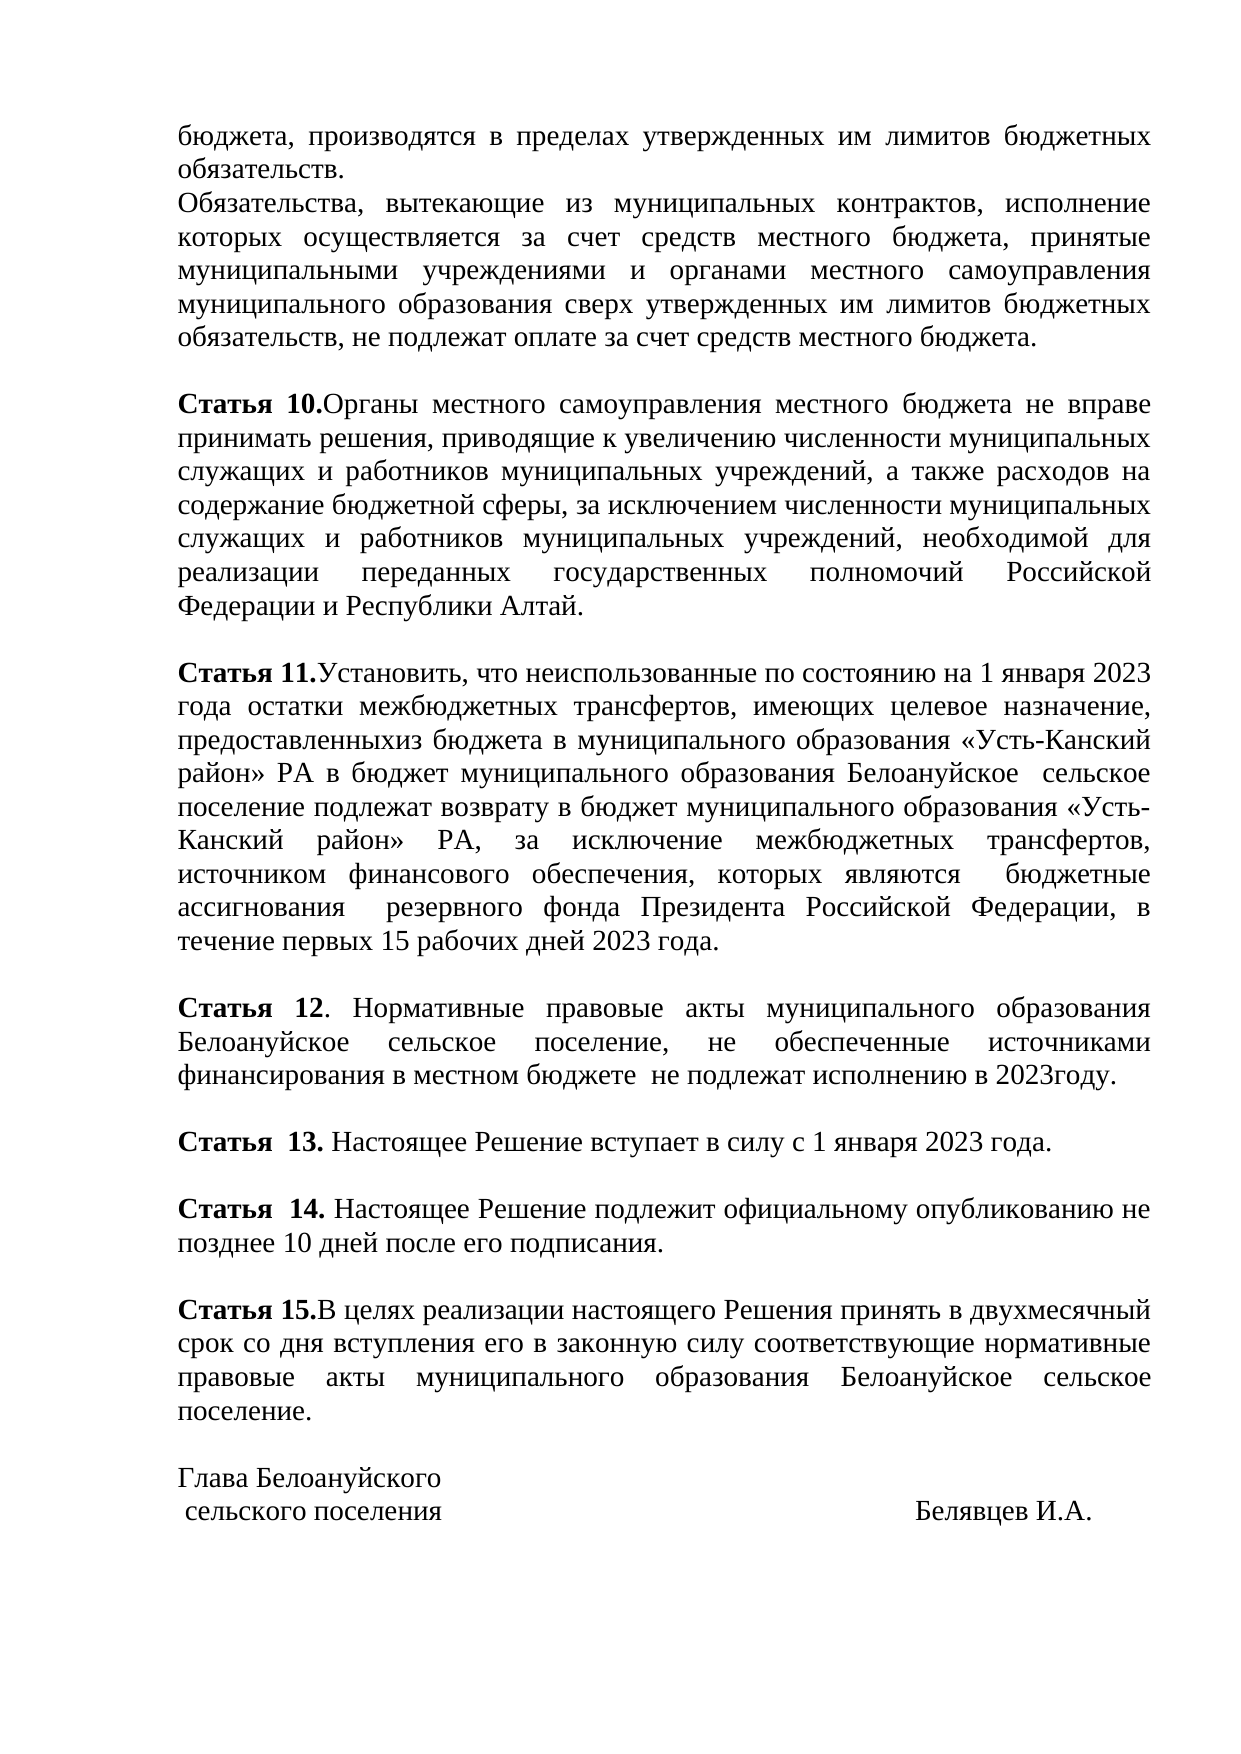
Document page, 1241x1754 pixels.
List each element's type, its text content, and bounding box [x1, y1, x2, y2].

text Статья 13. Настоящее Решение вступает в силу с 1 января 2023 года. [177, 1124, 1152, 1158]
text сельского поселения Белявцев И.А. [177, 1493, 1152, 1527]
text Статья 12. Нормативные правовые акты муниципального образования Белоануйское сельское поселение, не обеспеченные источниками финансирования в местном бюджете не подлежат исполнению в 2023году. [177, 990, 1152, 1091]
text Статья 10.Органы местного самоуправления местного бюджета не вправе принимать решения, приводящие к увеличению численности муниципальных служащих и работников муниципальных учреждений, а также расходов на содержание бюджетной сферы, за исключением численности муниципальных служащих и работников муниципальных учреждений, необходимой для реализации переданных государственных полномочий Российской Федерации и Республики Алтай. [177, 386, 1152, 621]
text Обязательства, вытекающие из муниципальных контрактов, исполнение которых осуществляется за счет средств местного бюджета, принятые муниципальными учреждениями и органами местного самоуправления муниципального образования сверх утвержденных им лимитов бюджетных обязательств, не подлежат оплате за счет средств местного бюджета. [177, 185, 1152, 353]
text Статья 14. Настоящее Решение подлежит официальному опубликованию не позднее 10 дней после его подписания. [177, 1191, 1152, 1258]
text Статья 15.В целях реализации настоящего Решения принять в двухмесячный срок со дня вступления его в законную силу соответствующие нормативные правовые акты муниципального образования Белоануйское сельское поселение. [177, 1292, 1152, 1426]
text Статья 11.Установить, что неиспользованные по состоянию на 1 января 2023 года остатки межбюджетных трансфертов, имеющих целевое назначение, предоставленныхиз бюджета в муниципального образования «Усть-Канский район» РА в бюджет муниципального образования Белоануйское сельское поселение подлежат возврату в бюджет муниципального образования «Усть-Канский район» РА, за исключение межбюджетных трансфертов, источником финансового обеспечения, которых являются бюджетные ассигнования резервного фонда Президента Российской Федерации, в течение первых 15 рабочих дней 2023 года. [177, 655, 1152, 957]
text Глава Белоануйского [177, 1460, 1152, 1493]
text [177, 118, 1152, 185]
